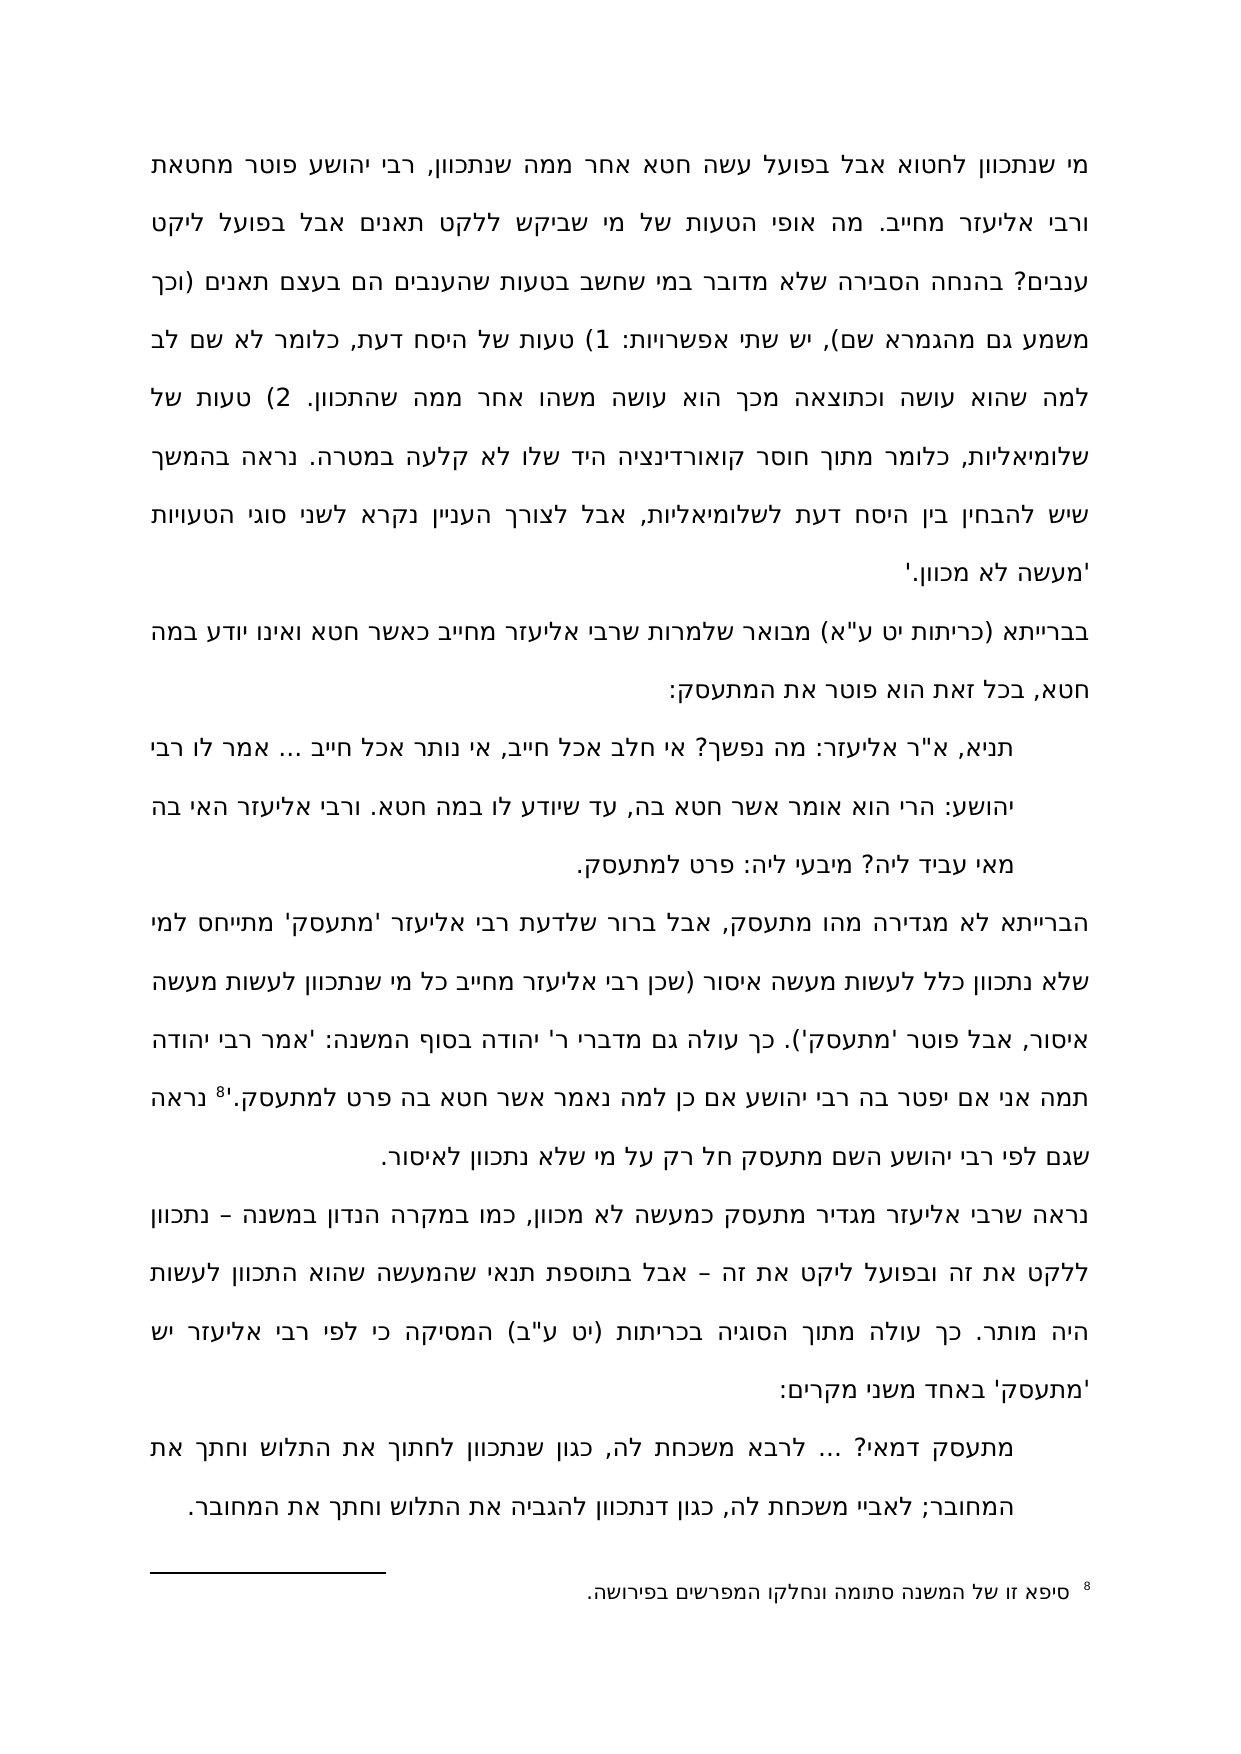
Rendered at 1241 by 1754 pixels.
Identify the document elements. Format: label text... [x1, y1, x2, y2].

text הברייתא לא מגדירה מהו מתעסק, אבל ברור שלדעת רבי אליעזר 'מתעסק' מתייחס למי שלא נתכוון כלל לעשות מעשה איסור (שכן רבי אליעזר מחייב כל מי שנתכוון לעשות מעשה איסור, אבל פוטר 'מתעסק'). כך עולה גם מדברי ר' יהודה בסוף המשנה: 'אמר רבי יהודה תמה אני אם יפטר בה רבי יהושע אם כן למה נאמר אשר חטא בה פרט למתעסק.' נראה שגם לפי רבי יהושע השם מתעסק חל רק על מי שלא נתכוון לאיסור. [150, 908, 1090, 1171]
text תניא, א"ר אליעזר: מה נפשך? אי חלב אכל חייב, אי נותר אכל חייב ... אמר לו רבי יהושע: הרי הוא אומר אשר חטא בה, עד שיודע לו במה חטא. ורבי אליעזר האי בה מאי עביד ליה? מיבעי ליה: פרט למתעסק. [150, 733, 1015, 879]
text בברייתא (כריתות יט ע"א) מבואר שלמרות שרבי אליעזר מחייב כאשר חטא ואינו יודע במה חטא, בכל זאת הוא פוטר את המתעסק: [150, 617, 1090, 704]
text מי שנתכוון לחטוא אבל בפועל עשה חטא אחר ממה שנתכוון, רבי יהושע פוטר מחטאת ורבי אליעזר מחייב. מה אופי הטעות של מי שביקש ללקט תאנים אבל בפועל ליקט ענבים? בהנחה הסבירה שלא מדובר במי שחשב בטעות שהענבים הם בעצם תאנים (וכך משמע גם מהגמרא שם), יש שתי אפשרויות: 1) טעות של היסח דעת, כלומר לא שם לב למה שהוא עושה וכתוצאה מכך הוא עושה משהו אחר ממה שהתכוון. 2) טעות של שלומיאליות, כלומר מתוך חוסר קואורדינציה היד שלו לא קלעה במטרה. נראה בהמשך שיש להבחין בין היסח דעת לשלומיאליות, אבל לצורך העניין נקרא לשני סוגי הטעויות 'מעשה לא מכוון.' [150, 150, 1090, 587]
text מתעסק דמאי? ... לרבא משכחת לה, כגון שנתכוון לחתוך את התלוש וחתך את המחובר; לאביי משכחת לה, כגון דנתכוון להגביה את התלוש וחתך את המחובר. [150, 1433, 1015, 1521]
text נראה שרבי אליעזר מגדיר מתעסק כמעשה לא מכוון, כמו במקרה הנדון במשנה – נתכוון ללקט את זה ובפועל ליקט את זה – אבל בתוספת תנאי שהמעשה שהוא התכוון לעשות היה מותר. כך עולה מתוך הסוגיה בכריתות (יט ע"ב) המסיקה כי לפי רבי אליעזר יש 'מתעסק' באחד משני מקרים: [150, 1200, 1090, 1404]
